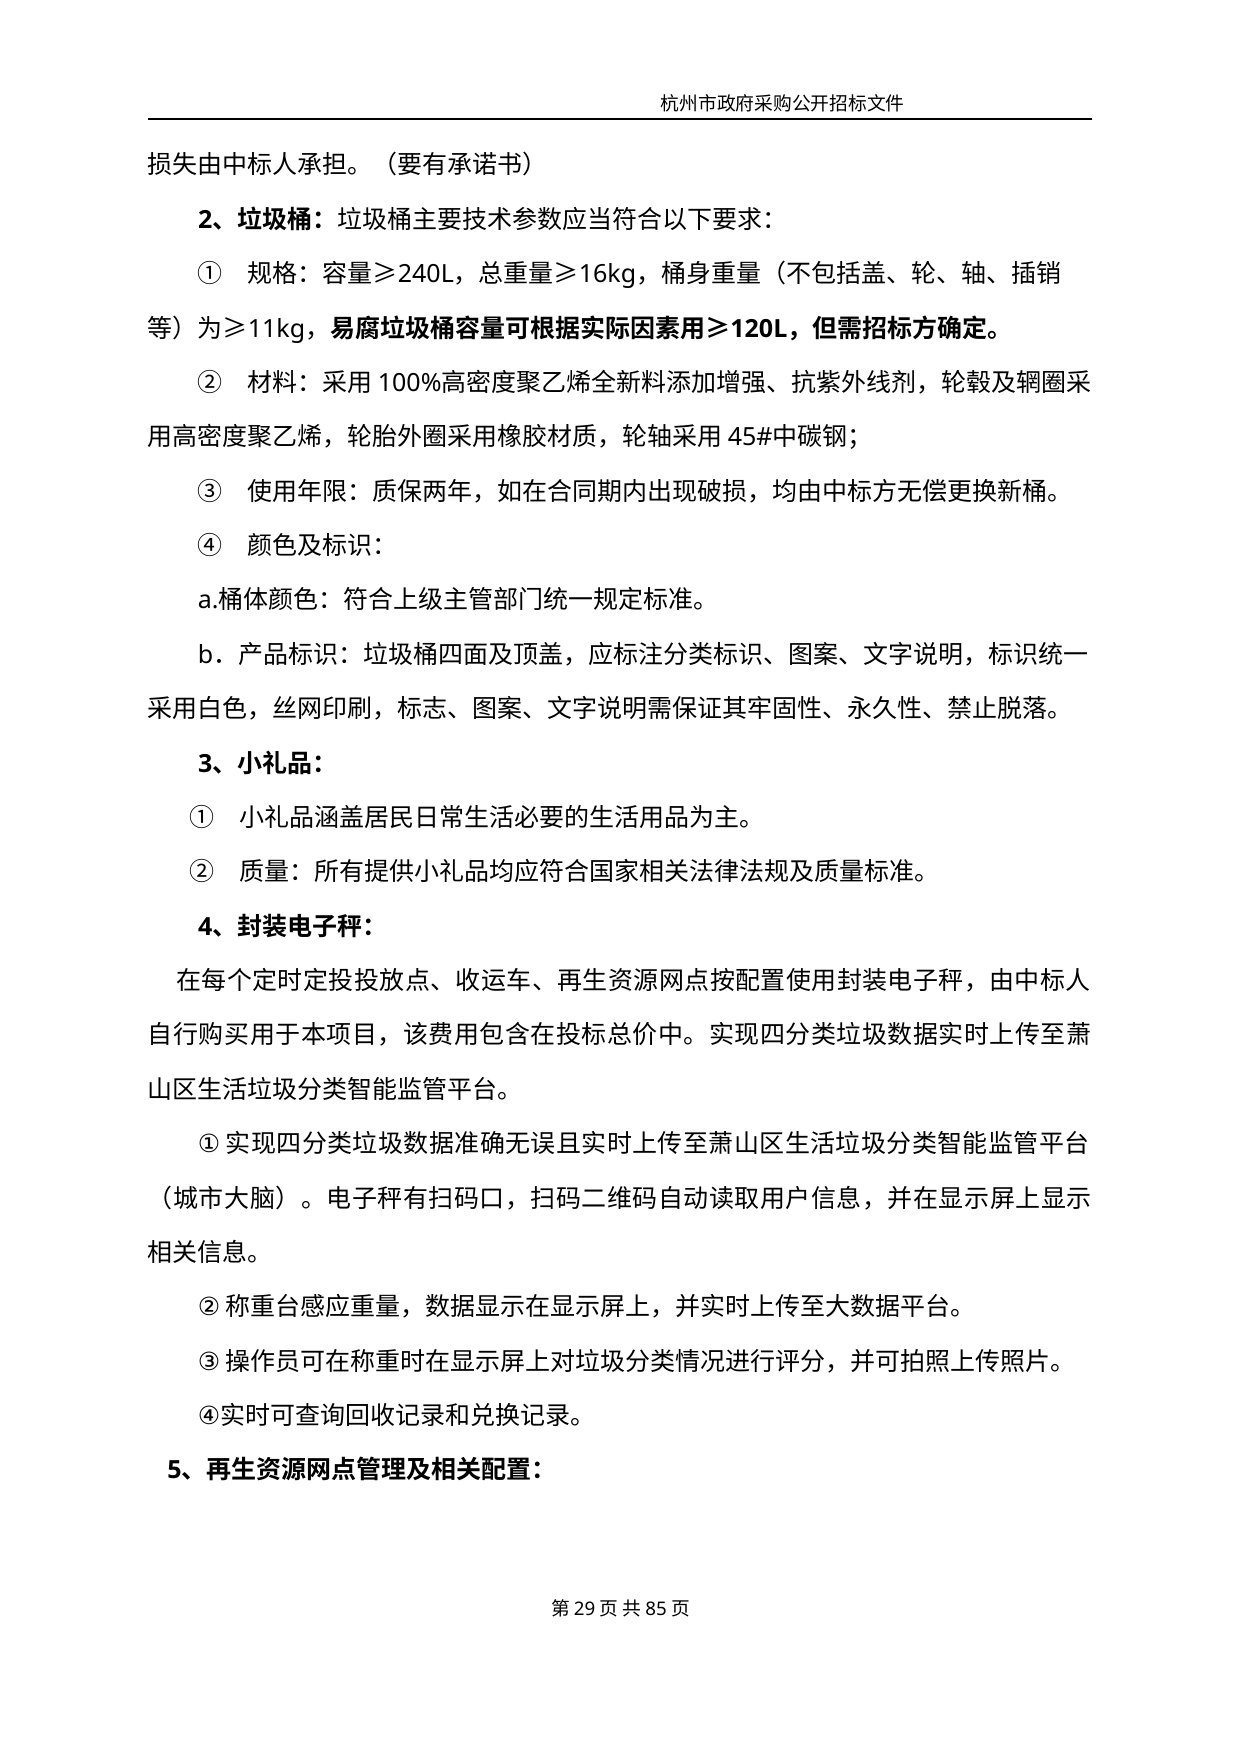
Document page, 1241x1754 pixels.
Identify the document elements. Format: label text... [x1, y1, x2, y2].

list 使用年限：质保两年，如在合同期内出现破损，均由中标方无偿更换新桶。 [148, 471, 1092, 507]
text ②称重台感应重量，数据显示在显示屏上，并实时上传至大数据平台。 [148, 1287, 1092, 1323]
text 4、封装电子秤： [148, 906, 1092, 942]
text a.桶体颜色：符合上级主管部门统一规定标准。 [148, 580, 1092, 616]
text ③操作员可在称重时在显示屏上对垃圾分类情况进行评分，并可拍照上传照片。 [148, 1341, 1092, 1377]
text b．产品标识：垃圾桶四面及顶盖，应标注分类标识、图案、文字说明，标识统一采用白色，丝网印刷，标志、图案、文字说明需保证其牢固性、永久性、禁止脱落。 [148, 634, 1092, 725]
list 颜色及标识： [148, 526, 1092, 562]
text 2、垃圾桶：垃圾桶主要技术参数应当符合以下要求： [148, 199, 1092, 236]
list 材料：采用100%高密度聚乙烯全新料添加增强、抗紫外线剂，轮毂及辋圈采用高密度聚乙烯，轮胎外圈采用橡胶材质，轮轴采用45#中碳钢； [148, 362, 1092, 453]
text 在每个定时定投投放点、收运车、再生资源网点按配置使用封装电子秤，由中标人自行购买用于本项目，该费用包含在投标总价中。实现四分类垃圾数据实时上传至萧山区生活垃圾分类智能监管平台。 [148, 961, 1092, 1106]
list 规格：容量≥240L，总重量≥16kg，桶身重量（不包括盖、轮、轴、插销等）为≥11kg，易腐垃圾桶容量可根据实际因素用≥120L，但需招标方确定。 [148, 254, 1092, 344]
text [148, 145, 1092, 181]
list 质量：所有提供小礼品均应符合国家相关法律法规及质量标准。 [148, 852, 1092, 888]
text ④实时可查询回收记录和兑换记录。 [148, 1396, 1092, 1432]
text 5、再生资源网点管理及相关配置： [148, 1450, 1092, 1486]
text 3、小礼品： [148, 743, 1092, 779]
list 小礼品涵盖居民日常生活必要的生活用品为主。 [148, 797, 1092, 834]
text ①实现四分类垃圾数据准确无误且实时上传至萧山区生活垃圾分类智能监管平台（城市大脑）。电子秤有扫码口，扫码二维码自动读取用户信息，并在显示屏上显示相关信息。 [148, 1124, 1092, 1269]
